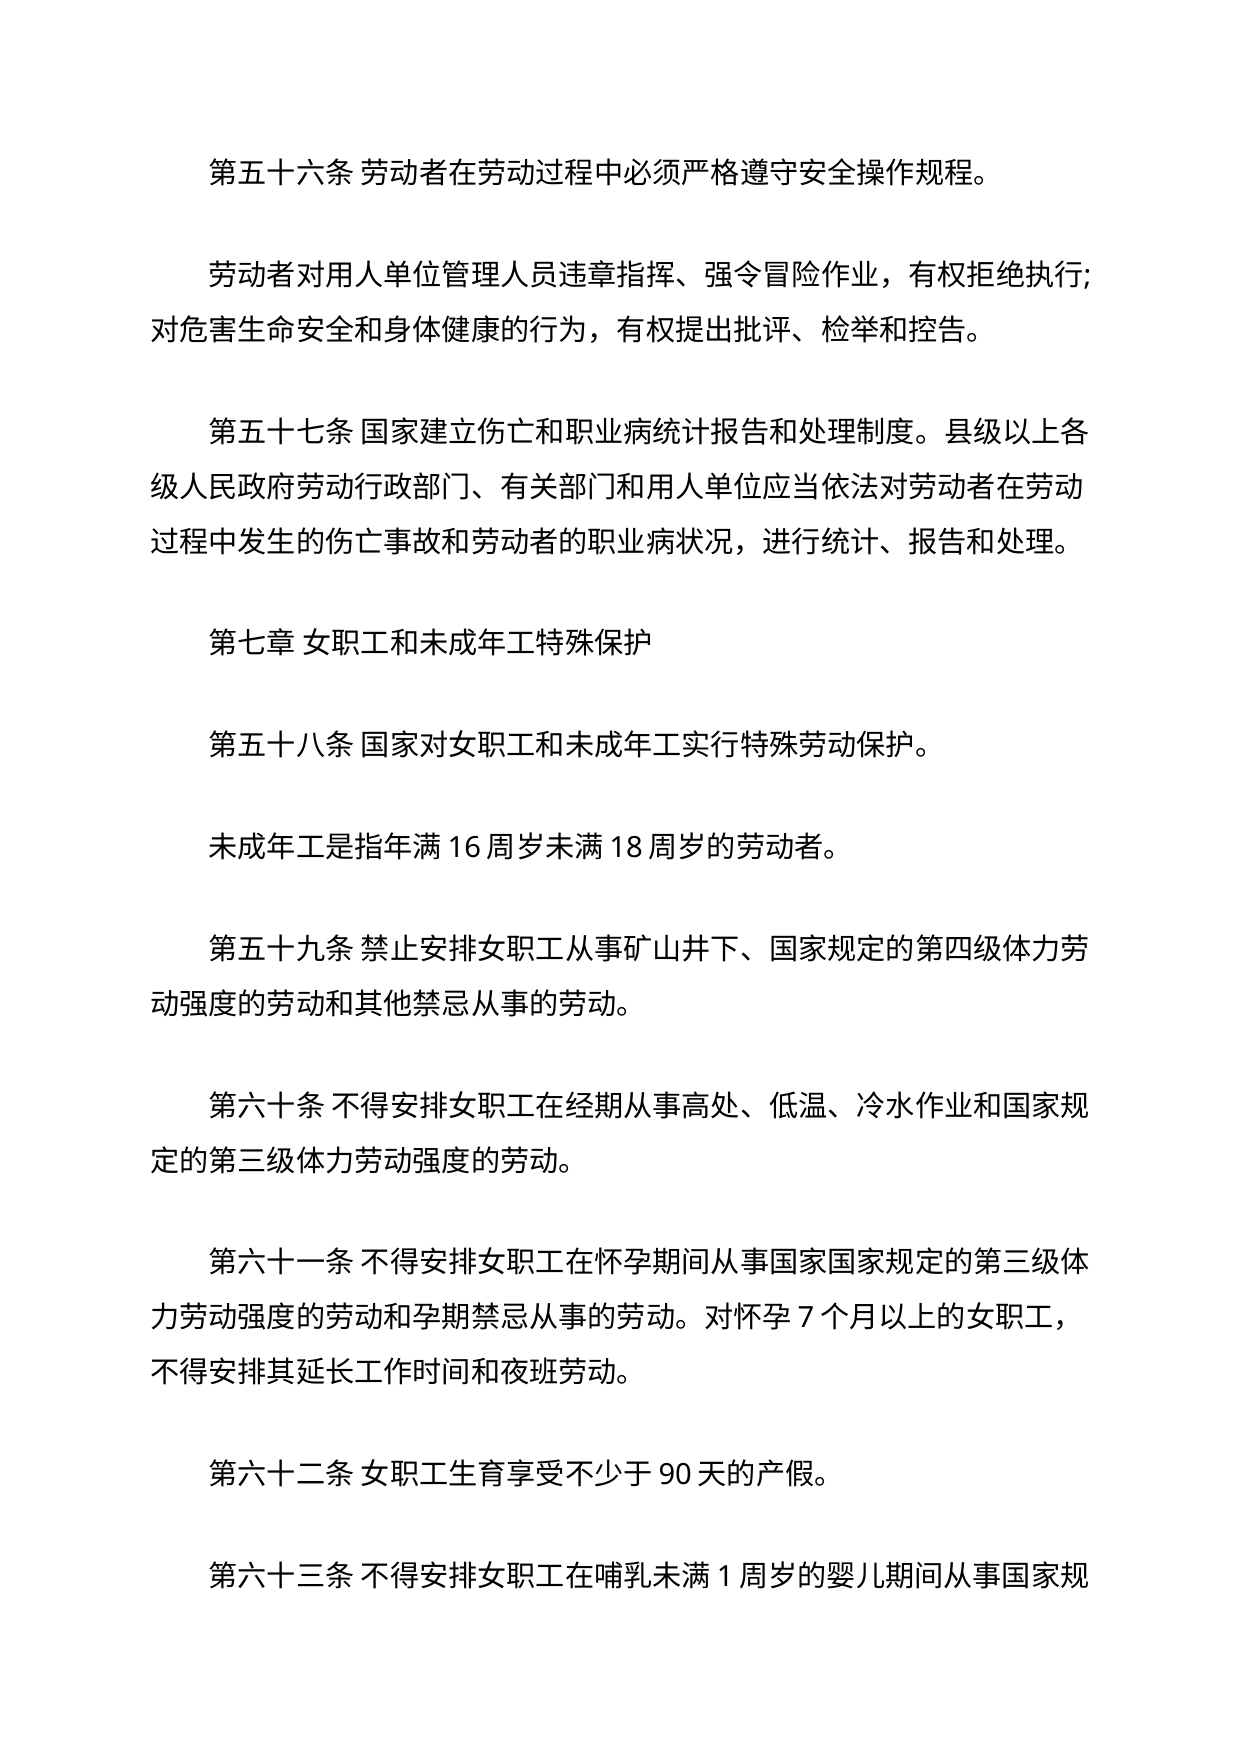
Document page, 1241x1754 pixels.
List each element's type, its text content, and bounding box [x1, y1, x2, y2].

text 第五十八条 国家对女职工和未成年工实行特殊劳动保护。 [150, 722, 1090, 764]
text 第七章 女职工和未成年工特殊保护 [150, 620, 1090, 662]
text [150, 1553, 1090, 1595]
text 劳动者对用人单位管理人员违章指挥、强令冒险作业，有权拒绝执行;对危害生命安全和身体健康的行为，有权提出批评、检举和控告。 [150, 252, 1090, 349]
text 第五十七条 国家建立伤亡和职业病统计报告和处理制度。县级以上各级人民政府劳动行政部门、有关部门和用人单位应当依法对劳动者在劳动过程中发生的伤亡事故和劳动者的职业病状况，进行统计、报告和处理。 [150, 408, 1090, 561]
text 第五十六条 劳动者在劳动过程中必须严格遵守安全操作规程。 [150, 150, 1090, 192]
text 第六十条 不得安排女职工在经期从事高处、低温、冷水作业和国家规定的第三级体力劳动强度的劳动。 [150, 1082, 1090, 1179]
text 第五十九条 禁止安排女职工从事矿山井下、国家规定的第四级体力劳动强度的劳动和其他禁忌从事的劳动。 [150, 926, 1090, 1023]
text 第六十二条 女职工生育享受不少于90天的产假。 [150, 1451, 1090, 1493]
text 第六十一条 不得安排女职工在怀孕期间从事国家国家规定的第三级体力劳动强度的劳动和孕期禁忌从事的劳动。对怀孕7个月以上的女职工，不得安排其延长工作时间和夜班劳动。 [150, 1239, 1090, 1391]
text 未成年工是指年满16周岁未满18周岁的劳动者。 [150, 824, 1090, 866]
